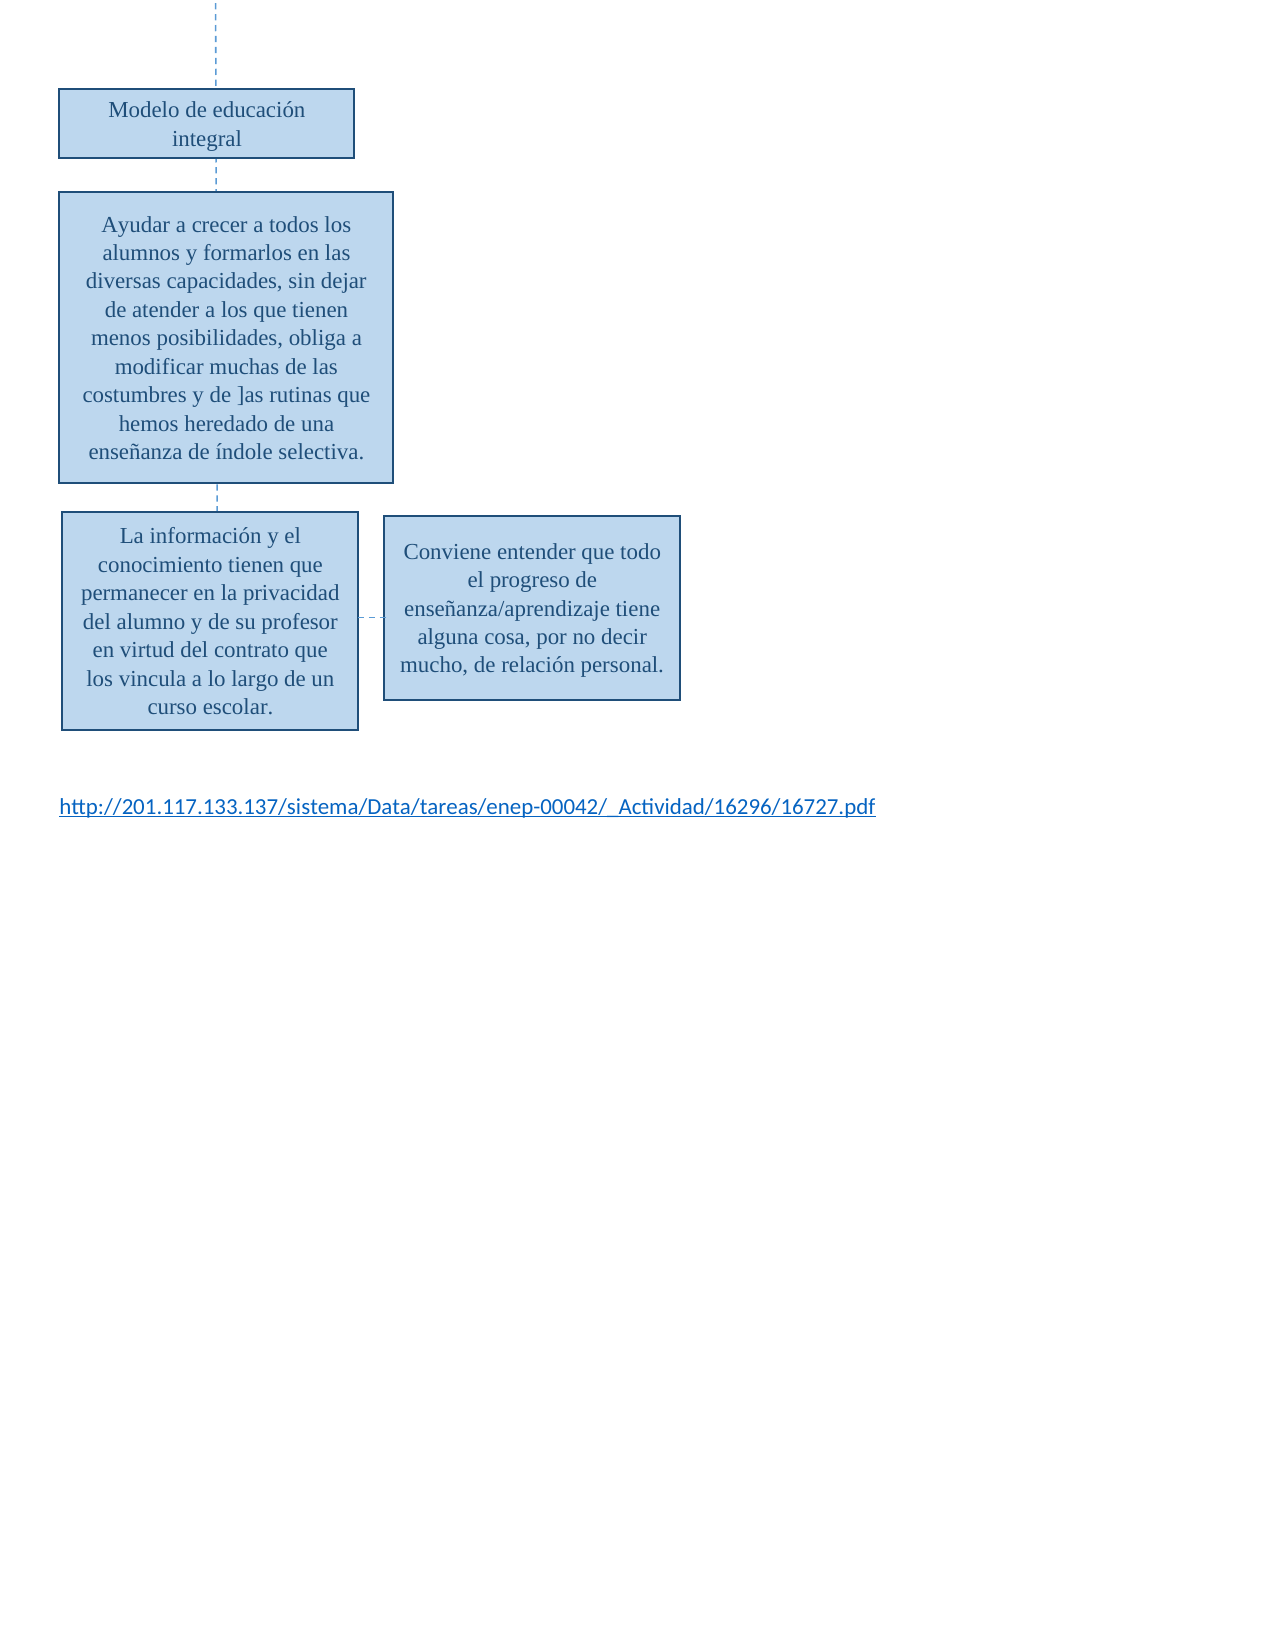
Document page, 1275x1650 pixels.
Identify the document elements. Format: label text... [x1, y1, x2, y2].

text http://201.117.133.137/sistema/Data/tareas/enep-00042/_Actividad/16296/16727.pdf [59, 792, 1216, 820]
